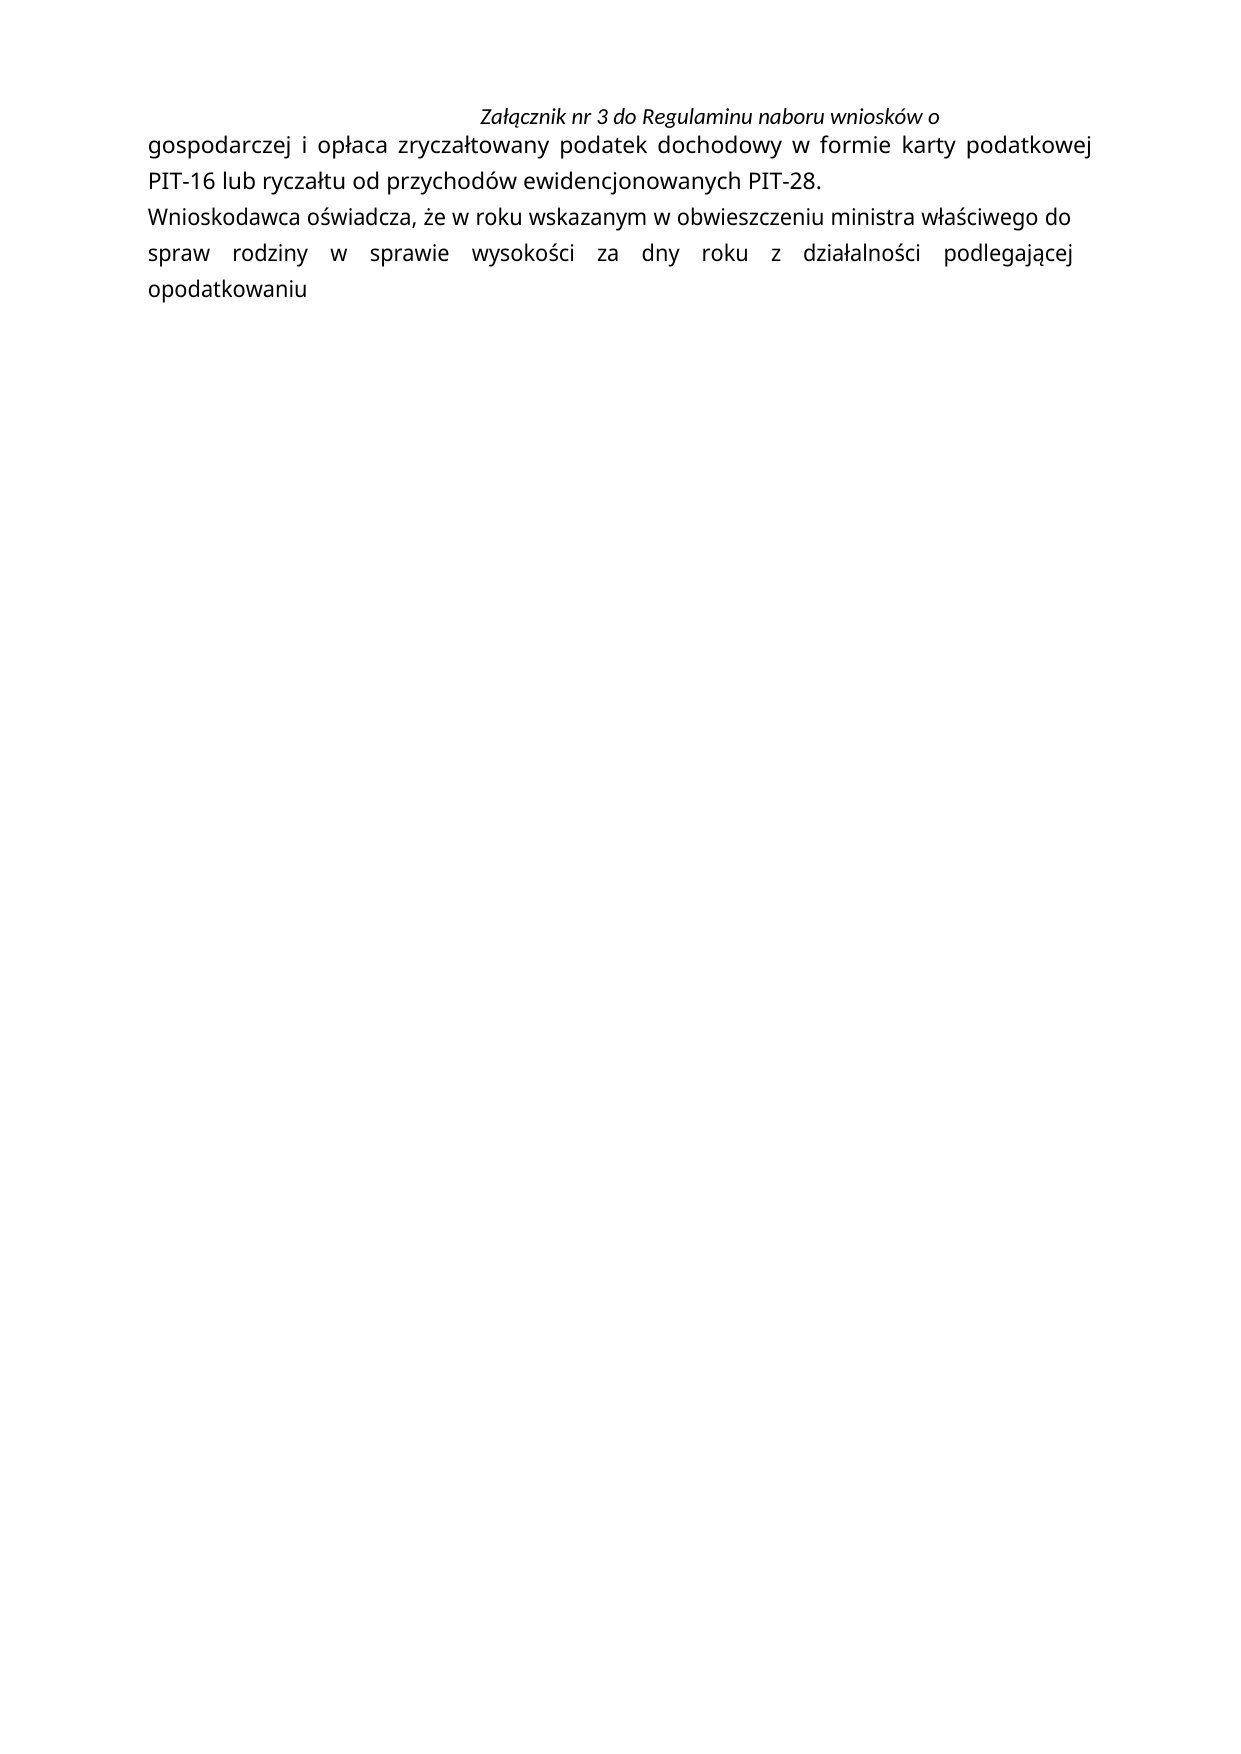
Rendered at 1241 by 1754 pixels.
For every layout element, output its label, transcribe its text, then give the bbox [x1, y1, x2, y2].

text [148, 129, 1093, 196]
text Wnioskodawca oświadcza, że w roku wskazanym w obwieszczeniu ministra właściwego do spraw rodziny w sprawie wysokości za dny roku z działalności podlegającej opodatkowaniu [148, 201, 1073, 304]
